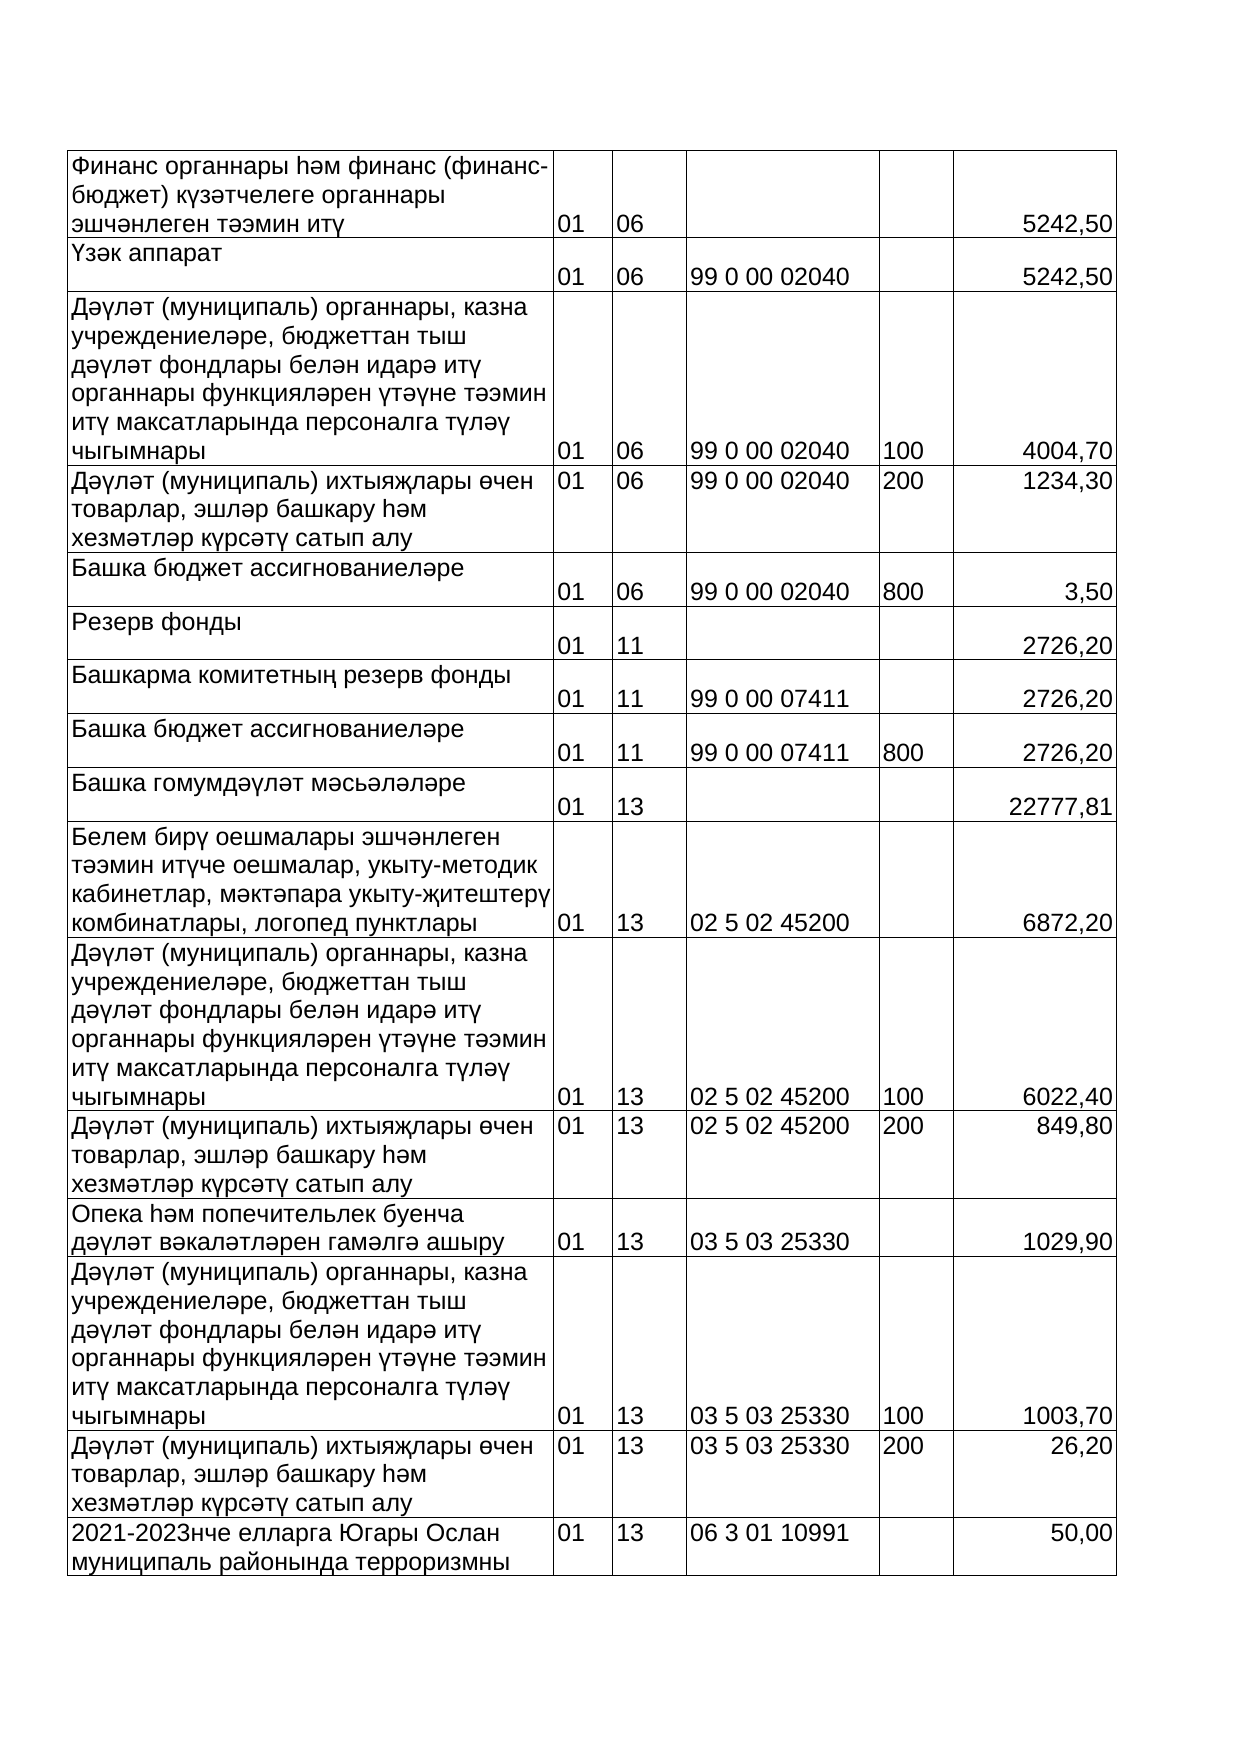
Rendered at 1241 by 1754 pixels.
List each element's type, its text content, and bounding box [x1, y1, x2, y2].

table_cell [880, 822, 953, 937]
table_cell [880, 238, 953, 291]
table_cell Дәүләт (муниципаль) ихтыяҗлары өчен товарлар, эшләр башкару һәм хезмәтләр күрсәтү сатып алу [68, 1111, 553, 1197]
table_cell 99 0 00 02040 [687, 238, 879, 291]
table_cell Башкарма комитетның резерв фонды [68, 660, 553, 713]
table_cell 99 0 00 07411 [687, 714, 879, 767]
table_cell 03 5 03 25330 [687, 1199, 879, 1256]
table_cell 2726,20 [954, 660, 1116, 713]
table_cell 100 [880, 938, 953, 1110]
table_cell 06 3 01 10991 [687, 1518, 879, 1575]
table_cell 26,20 [954, 1431, 1116, 1517]
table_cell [68, 1431, 553, 1517]
table_cell 5242,50 [954, 238, 1116, 291]
table_cell [880, 1518, 953, 1575]
table_cell [880, 607, 953, 659]
table_cell 849,80 [954, 1111, 1116, 1197]
table_cell 22777,81 [954, 768, 1116, 821]
table_cell 06 [613, 151, 686, 237]
table_cell 01 [554, 660, 612, 713]
table_cell 06 [613, 238, 686, 291]
table_cell 01 [554, 466, 612, 552]
table_cell Опека һәм попечительлек буенча дәүләт вәкаләтләрен гамәлгә ашыру [68, 1199, 553, 1256]
table_cell 13 [613, 1257, 686, 1429]
table_cell 5242,50 [954, 151, 1116, 237]
table_cell 200 [880, 466, 953, 552]
table_cell 100 [880, 292, 953, 464]
table_cell [880, 151, 953, 237]
table_cell 6022,40 [954, 938, 1116, 1110]
table_cell 6872,20 [954, 822, 1116, 937]
table_cell 3,50 [954, 553, 1116, 606]
table_cell 01 [554, 151, 612, 237]
table_cell 99 0 00 07411 [687, 660, 879, 713]
table_cell 01 [554, 607, 612, 659]
table_cell [687, 607, 879, 659]
table_cell 1029,90 [954, 1199, 1116, 1256]
table_cell 01 [554, 822, 612, 937]
table_cell 01 [554, 1518, 612, 1575]
table_cell 11 [613, 660, 686, 713]
table_cell 06 [613, 292, 686, 464]
table_cell 800 [880, 714, 953, 767]
table_cell 99 0 00 02040 [687, 292, 879, 464]
table_cell 01 [554, 238, 612, 291]
table_cell 2726,20 [954, 714, 1116, 767]
table_cell 02 5 02 45200 [687, 822, 879, 937]
table_cell 02 5 02 45200 [687, 938, 879, 1110]
table_cell 13 [613, 1111, 686, 1197]
table_cell 1234,30 [954, 466, 1116, 552]
table_cell [687, 151, 879, 237]
table_cell 13 [613, 1518, 686, 1575]
table_cell 11 [613, 714, 686, 767]
table_cell Финанс органнары һәм финанс (финанс-бюджет) күзәтчелеге органнары эшчәнлеген тәэмин итү [68, 151, 553, 237]
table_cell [68, 1518, 553, 1575]
table_cell [687, 768, 879, 821]
table_cell 13 [613, 938, 686, 1110]
table_cell Дәүләт (муниципаль) ихтыяҗлары өчен товарлар, эшләр башкару һәм хезмәтләр күрсәтү сатып алу [68, 466, 553, 552]
table_cell 13 [613, 768, 686, 821]
table_cell 01 [554, 938, 612, 1110]
table_cell 800 [880, 553, 953, 606]
table_cell 01 [554, 1431, 612, 1517]
table_cell 99 0 00 02040 [687, 466, 879, 552]
table_cell 13 [613, 1199, 686, 1256]
table_cell 01 [554, 1199, 612, 1256]
table_cell 01 [554, 714, 612, 767]
table_cell 1003,70 [954, 1257, 1116, 1429]
table_cell 13 [613, 1431, 686, 1517]
table_cell 06 [613, 466, 686, 552]
table_cell 50,00 [954, 1518, 1116, 1575]
table_cell Башка гомумдәүләт мәсьәләләре [68, 768, 553, 821]
table_cell 200 [880, 1431, 953, 1517]
table_cell 01 [554, 768, 612, 821]
table_cell [880, 1199, 953, 1256]
table_cell 11 [613, 607, 686, 659]
table_cell 99 0 00 02040 [687, 553, 879, 606]
table_cell 01 [554, 292, 612, 464]
table_cell [880, 660, 953, 713]
table_cell Резерв фонды [68, 607, 553, 659]
table_cell Үзәк аппарат [68, 238, 553, 291]
table_cell Башка бюджет ассигнованиеләре [68, 714, 553, 767]
table_cell 2726,20 [954, 607, 1116, 659]
table_cell 03 5 03 25330 [687, 1257, 879, 1429]
table_cell 13 [613, 822, 686, 937]
table_cell Белем бирү оешмалары эшчәнлеген тәэмин итүче оешмалар, укыту-методик кабинетлар, мәктәпара укыту-җитештерү комбинатлары, логопед пунктлары [68, 822, 553, 937]
table_cell 01 [554, 1111, 612, 1197]
table_cell 100 [880, 1257, 953, 1429]
table_cell 01 [554, 553, 612, 606]
table_cell [880, 768, 953, 821]
table_cell 01 [554, 1257, 612, 1429]
table_cell 03 5 03 25330 [687, 1431, 879, 1517]
table_cell 200 [880, 1111, 953, 1197]
table_cell Башка бюджет ассигнованиеләре [68, 553, 553, 606]
table_cell 4004,70 [954, 292, 1116, 464]
table_cell 06 [613, 553, 686, 606]
table_cell 02 5 02 45200 [687, 1111, 879, 1197]
